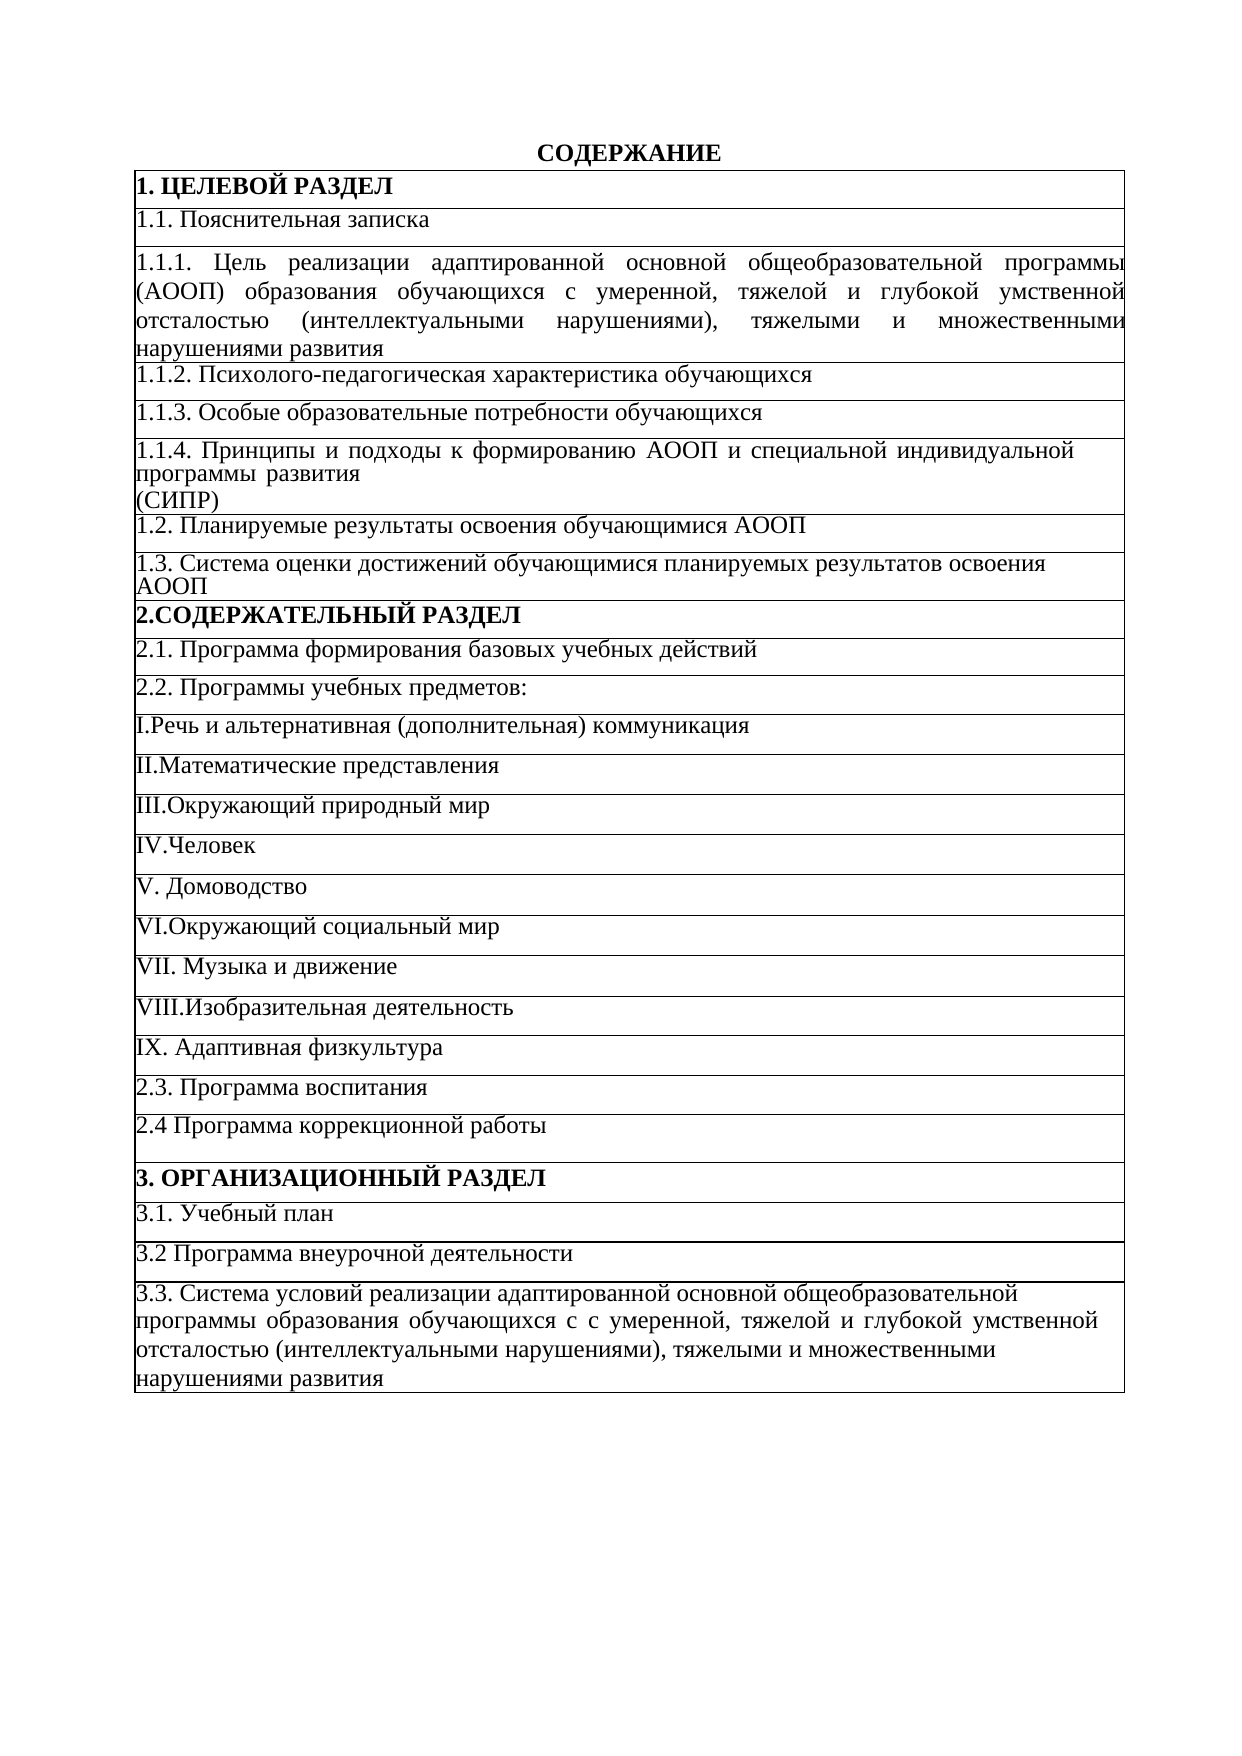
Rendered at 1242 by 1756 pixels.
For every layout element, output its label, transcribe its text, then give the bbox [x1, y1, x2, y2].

table_cell IV.Человек [136, 835, 1124, 874]
table_cell III.Окружающий природный мир [136, 795, 1124, 834]
table_header 1. ЦЕЛЕВОЙ РАЗДЕЛ [136, 171, 1124, 208]
table_cell VI.Окружающий социальный мир [136, 916, 1124, 955]
table_cell 1.3. Система оценки достижений обучающимися планируемых результатов освоения АООП [136, 553, 1124, 599]
table_cell 1.1.3. Особые образовательные потребности обучающихся [136, 401, 1124, 438]
table_cell 3. ОРГАНИЗАЦИОННЫЙ РАЗДЕЛ [136, 1163, 1124, 1202]
table_cell 1.1. Пояснительная записка [136, 209, 1124, 246]
table_cell 2.4 Программа коррекционной работы [136, 1115, 1124, 1162]
table_cell VII. Музыка и движение [136, 956, 1124, 996]
table_cell 1.2. Планируемые результаты освоения обучающимися АООП [136, 515, 1124, 552]
table_cell VIII.Изобразительная деятельность [136, 997, 1124, 1035]
table_cell II.Математические представления [136, 755, 1124, 794]
table_cell 1.1.2. Психолого-педагогическая характеристика обучающихся [136, 363, 1124, 400]
table_cell 2.1. Программа формирования базовых учебных действий [136, 639, 1124, 675]
table_cell 2.2. Программы учебных предметов: [136, 676, 1124, 713]
table_cell 1.1.1. Цель реализации адаптированной основной общеобразовательной программы (АООП) образования обучающихся с умеренной, тяжелой и глубокой умственной отсталостью (интеллектуальными нарушениями), тяжелыми и множественными нарушениями развития [136, 247, 1124, 362]
table_cell 3.2 Программа внеурочной деятельности [136, 1243, 1124, 1281]
table_cell 2.3. Программа воспитания [136, 1076, 1124, 1114]
text СОДЕРЖАНИЕ [83, 138, 1175, 167]
table_cell V. Домоводство [136, 875, 1124, 915]
table_cell IХ. Адаптивная физкультура [136, 1036, 1124, 1075]
table_cell 3.1. Учебный план [136, 1203, 1124, 1241]
table_cell 2.СОДЕРЖАТЕЛЬНЫЙ РАЗДЕЛ [136, 601, 1124, 637]
table_cell 3.3. Система условий реализации адаптированной основной общеобразовательной программы образования обучающихся с с умеренной, тяжелой и глубокой умственной отсталостью (интеллектуальными нарушениями), тяжелыми и множественными нарушениями развития [136, 1283, 1124, 1392]
table_cell 1.1.4. Принципы и подходы к формированию АООП и специальной индивидуальной программы развития (СИПР) [136, 439, 1124, 513]
table_cell I.Речь и альтернативная (дополнительная) коммуникация [136, 715, 1124, 754]
